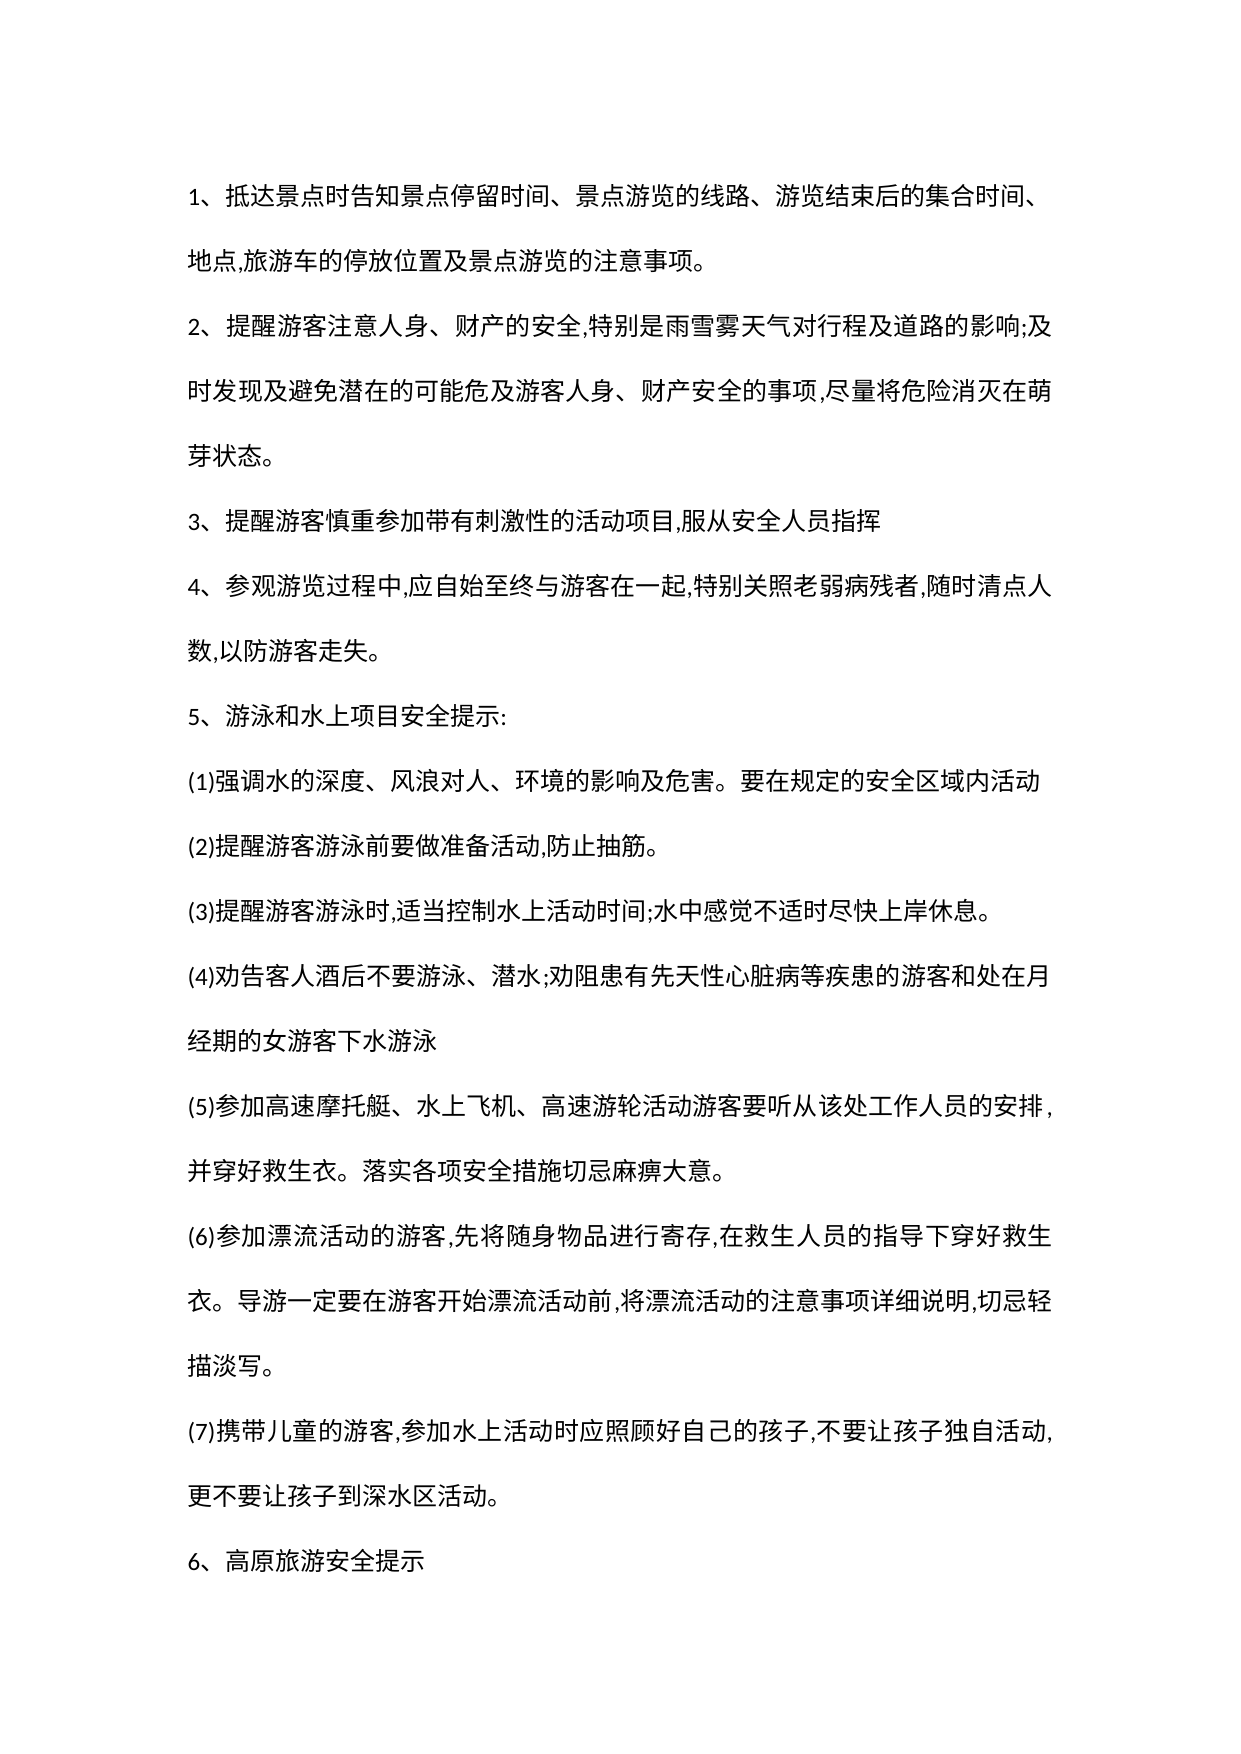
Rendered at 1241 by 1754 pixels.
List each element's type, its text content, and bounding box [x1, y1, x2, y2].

list 1、抵达景点时告知景点停留时间、景点游览的线路、游览结束后的集合时间、地点,旅游车的停放位置及景点游览的注意事项。 [187, 162, 1053, 292]
list (2)提醒游客游泳前要做准备活动,防止抽筋。 [187, 812, 1053, 877]
list 6、高原旅游安全提示 [187, 1527, 1053, 1592]
list (3)提醒游客游泳时,适当控制水上活动时间;水中感觉不适时尽快上岸休息。 [187, 877, 1053, 942]
list 4、参观游览过程中,应自始至终与游客在一起,特别关照老弱病残者,随时清点人数,以防游客走失。 [187, 552, 1053, 682]
list (6)参加漂流活动的游客,先将随身物品进行寄存,在救生人员的指导下穿好救生衣。导游一定要在游客开始漂流活动前,将漂流活动的注意事项详细说明,切忌轻描淡写。 [187, 1202, 1053, 1397]
list (4)劝告客人酒后不要游泳、潜水;劝阻患有先天性心脏病等疾患的游客和处在月经期的女游客下水游泳 [187, 942, 1053, 1072]
list (5)参加高速摩托艇、水上飞机、高速游轮活动游客要听从该处工作人员的安排,并穿好救生衣。落实各项安全措施切忌麻痹大意。 [187, 1072, 1053, 1202]
list 2、提醒游客注意人身、财产的安全,特别是雨雪雾天气对行程及道路的影响;及时发现及避免潜在的可能危及游客人身、财产安全的事项,尽量将危险消灭在萌芽状态。 [187, 292, 1053, 487]
list 3、提醒游客慎重参加带有刺激性的活动项目,服从安全人员指挥 [187, 487, 1053, 552]
list (7)携带儿童的游客,参加水上活动时应照顾好自己的孩子,不要让孩子独自活动,更不要让孩子到深水区活动。 [187, 1397, 1053, 1527]
list (1)强调水的深度、风浪对人、环境的影响及危害。要在规定的安全区域内活动 [187, 747, 1053, 812]
list 5、游泳和水上项目安全提示: [187, 682, 1053, 747]
